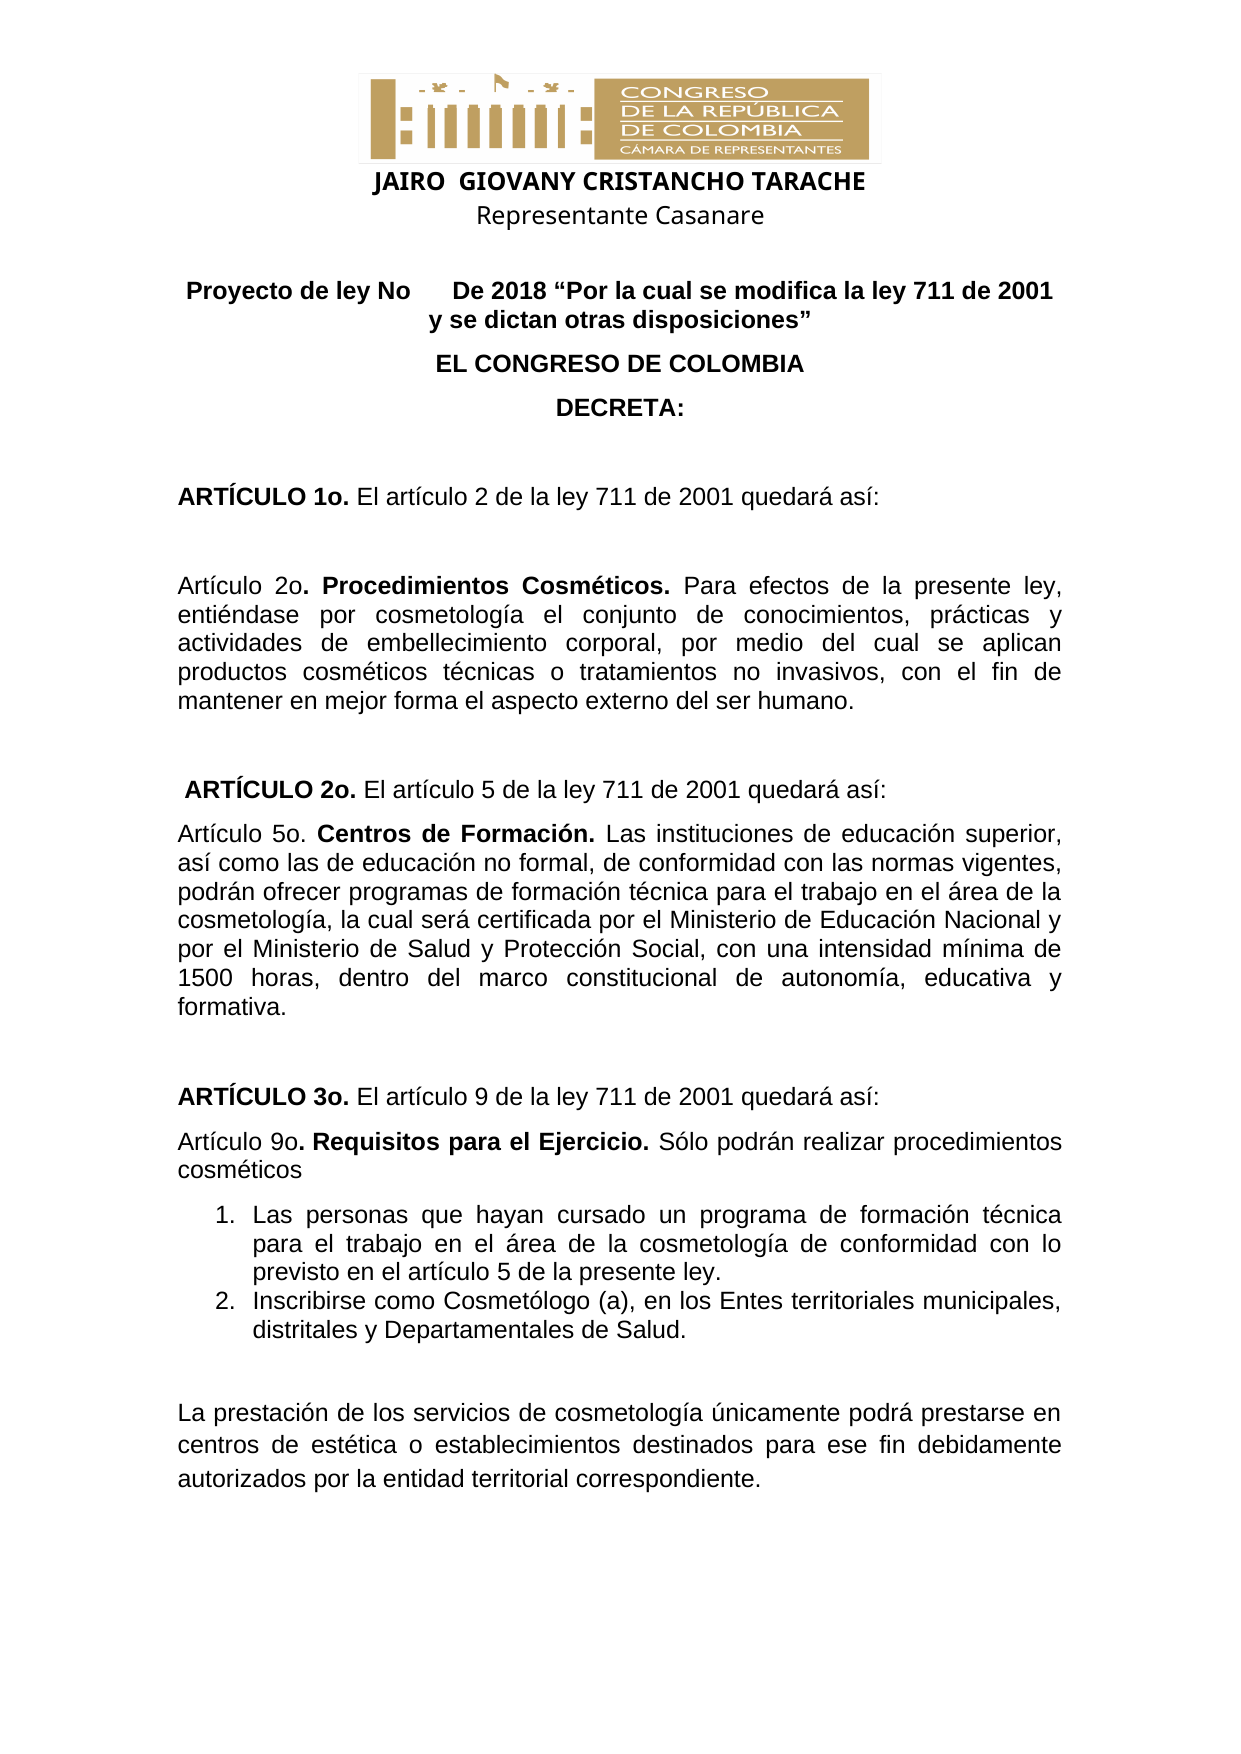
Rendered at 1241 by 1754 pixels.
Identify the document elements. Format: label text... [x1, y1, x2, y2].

picture [358, 73, 882, 164]
text Artículo 5o. Centros de Formación. Las instituciones de educación superior, así como las de educación no formal, de conformidad con las normas vigentes, podrán ofrecer programas de formación técnica para el trabajo en el área de la cosmetología, la cual será certificada por el Ministerio de Educación Nacional y por el Ministerio de Salud y Protección Social, con una intensidad mínima de 1500 horas, dentro del marco constitucional de autonomía, educativa y formativa. [177, 819, 1063, 1020]
text EL CONGRESO DE COLOMBIA [177, 349, 1063, 378]
list Las personas que hayan cursado un programa de formación técnica para el trabajo en el área de la cosmetología de conformidad con lo previsto en el artículo 5 de la presente ley. [215, 1200, 1063, 1286]
text DECRETA: [177, 393, 1063, 422]
text ARTÍCULO 2o. El artículo 5 de la ley 711 de 2001 quedará así: [177, 775, 1063, 803]
list Inscribirse como Cosmetólogo (a), en los Entes territoriales municipales, distritales y Departamentales de Salud. [215, 1286, 1063, 1344]
text Artículo 9o. Requisitos para el Ejercicio. Sólo podrán realizar procedimientos cosméticos [177, 1127, 1063, 1184]
text Proyecto de ley No De 2018 “Por la cual se modifica la ley 711 de 2001 y se dictan otras disposiciones” [177, 276, 1063, 333]
text ARTÍCULO 1o. El artículo 2 de la ley 711 de 2001 quedará así: [177, 482, 1063, 511]
text Artículo 2o. Procedimientos Cosméticos. Para efectos de la presente ley, entiéndase por cosmetología el conjunto de conocimientos, prácticas y actividades de embellecimiento corporal, por medio del cual se aplican productos cosméticos técnicas o tratamientos no invasivos, con el fin de mantener en mejor forma el aspecto externo del ser humano. [177, 571, 1063, 715]
text La prestación de los servicios de cosmetología únicamente podrá prestarse en centros de estética o establecimientos destinados para ese fin debidamente autorizados por la entidad territorial correspondiente. [177, 1397, 1063, 1492]
text ARTÍCULO 3o. El artículo 9 de la ley 711 de 2001 quedará así: [177, 1082, 1063, 1111]
